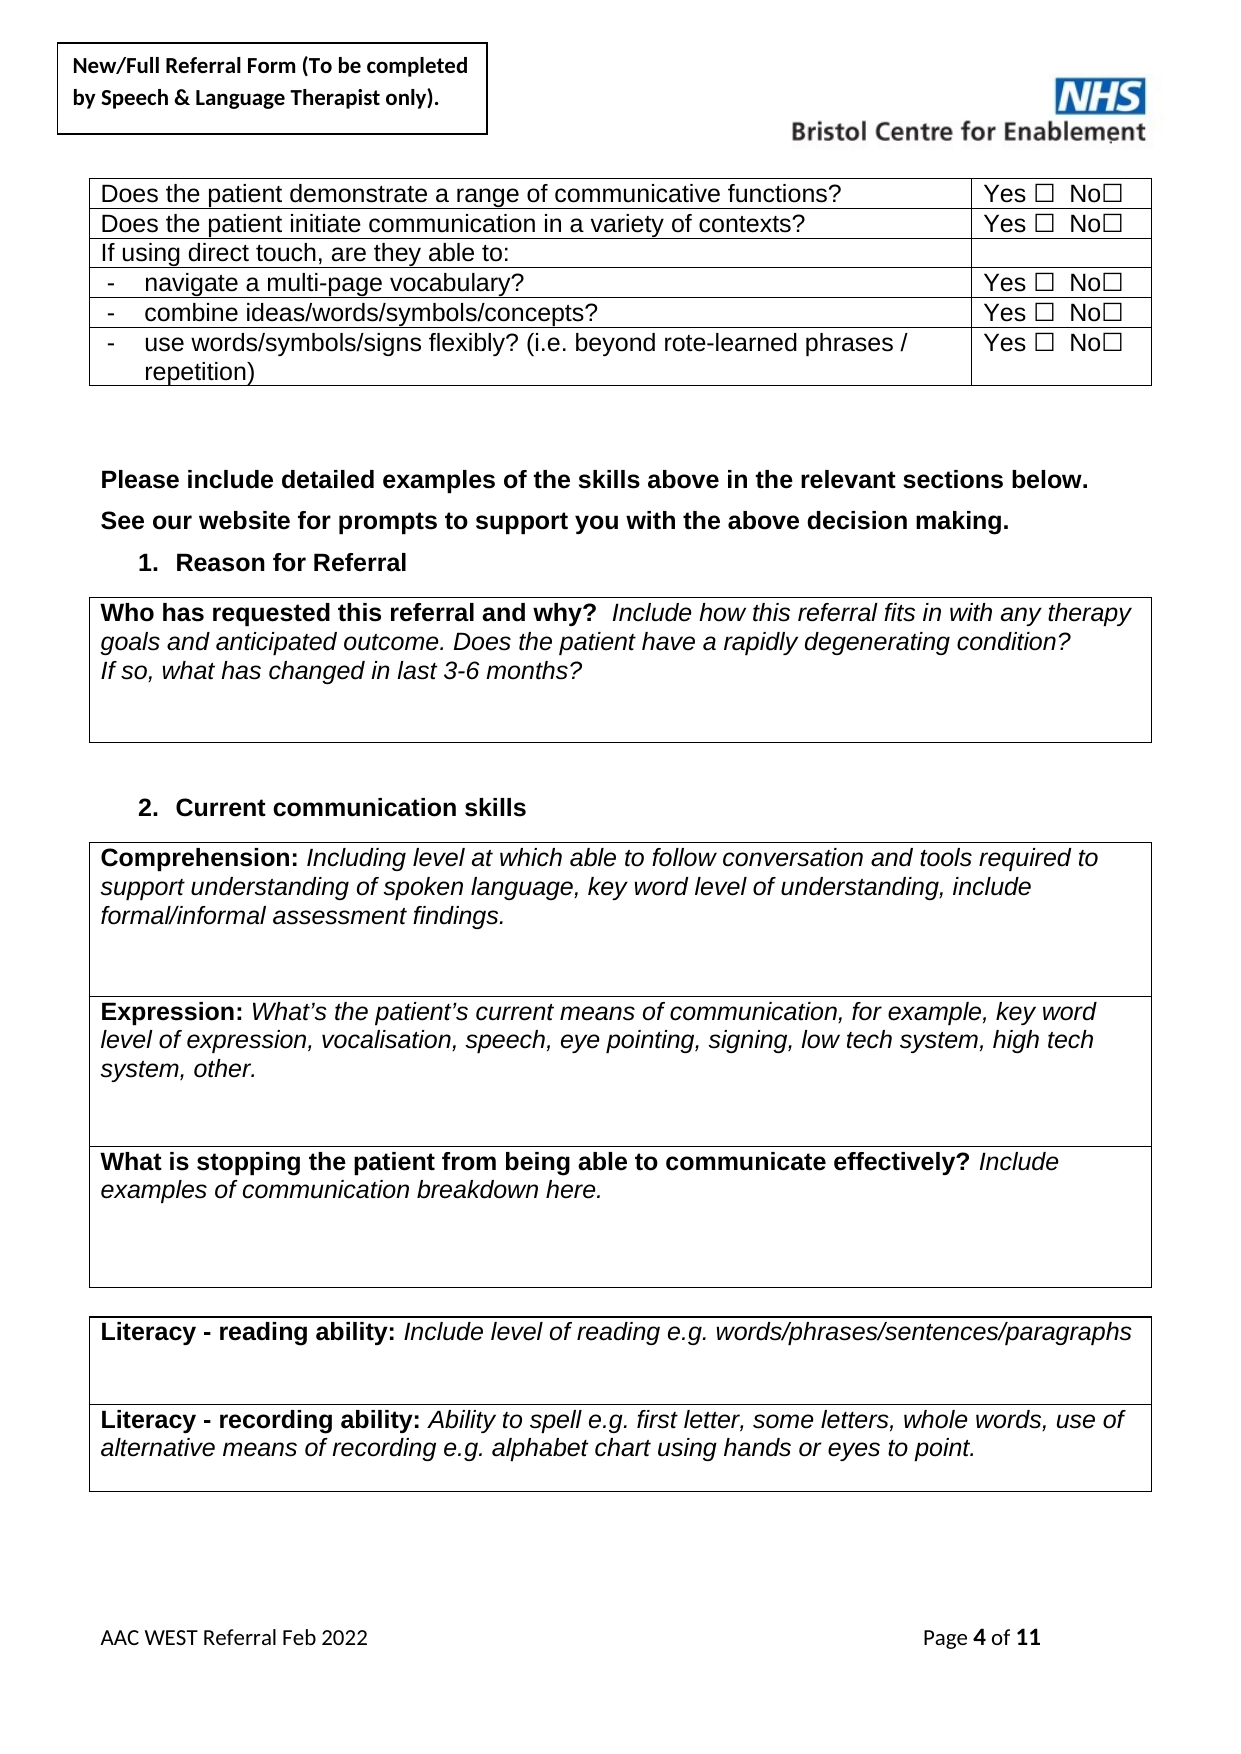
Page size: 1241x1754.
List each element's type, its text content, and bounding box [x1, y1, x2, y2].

table_cell Does the patient initiate communication in a variety of contexts? [90, 209, 971, 237]
table_header Does the patient demonstrate a range of communicative functions? [90, 179, 971, 208]
table_header Literacy - reading ability: Include level of reading e.g. words/phrases/sentences/paragraphs [90, 1318, 1151, 1404]
table_cell Yes No [972, 209, 1151, 237]
list Reason for Referral [138, 548, 1140, 576]
list Current communication skills [138, 793, 1140, 821]
table_cell [972, 239, 1151, 267]
picture [785, 73, 1193, 178]
text Please include detailed examples of the skills above in the relevant sections below. [100, 465, 1140, 494]
table_cell If using direct touch, are they able to: [90, 239, 971, 267]
table_cell Yes No [972, 298, 1151, 327]
table_cell navigate a multi-page vocabulary? [90, 268, 971, 297]
table_cell Literacy - recording ability: Ability to spell e.g. first letter, some letters, whole words, use of alternative means of recording e.g. alphabet chart using hands or eyes to point. [90, 1405, 1151, 1491]
table_header Yes No [972, 179, 1151, 208]
table_cell Yes No [972, 328, 1151, 385]
text See our website for prompts to support you with the above decision making. [100, 506, 1140, 535]
table_cell Yes No [972, 268, 1151, 297]
table_header Who has requested this referral and why? Include how this referral fits in with any therapy goals and anticipated outcome. Does the patient have a rapidly degenerating condition? If so, what has changed in last 3-6 months? [90, 598, 1151, 742]
table_cell What is stopping the patient from being able to communicate effectively? Include examples of communication breakdown here. [90, 1147, 1151, 1287]
table_cell use words/symbols/signs flexibly? (i.e. beyond rote-learned phrases / repetition) [90, 328, 971, 385]
table_cell Expression: What’s the patient’s current means of communication, for example, key word level of expression, vocalisation, speech, eye pointing, signing, low tech system, high tech system, other. [90, 997, 1151, 1146]
table_cell combine ideas/words/symbols/concepts? [90, 298, 971, 327]
table_header Comprehension: Including level at which able to follow conversation and tools required to support understanding of spoken language, key word level of understanding, include formal/informal assessment findings. [90, 843, 1151, 996]
